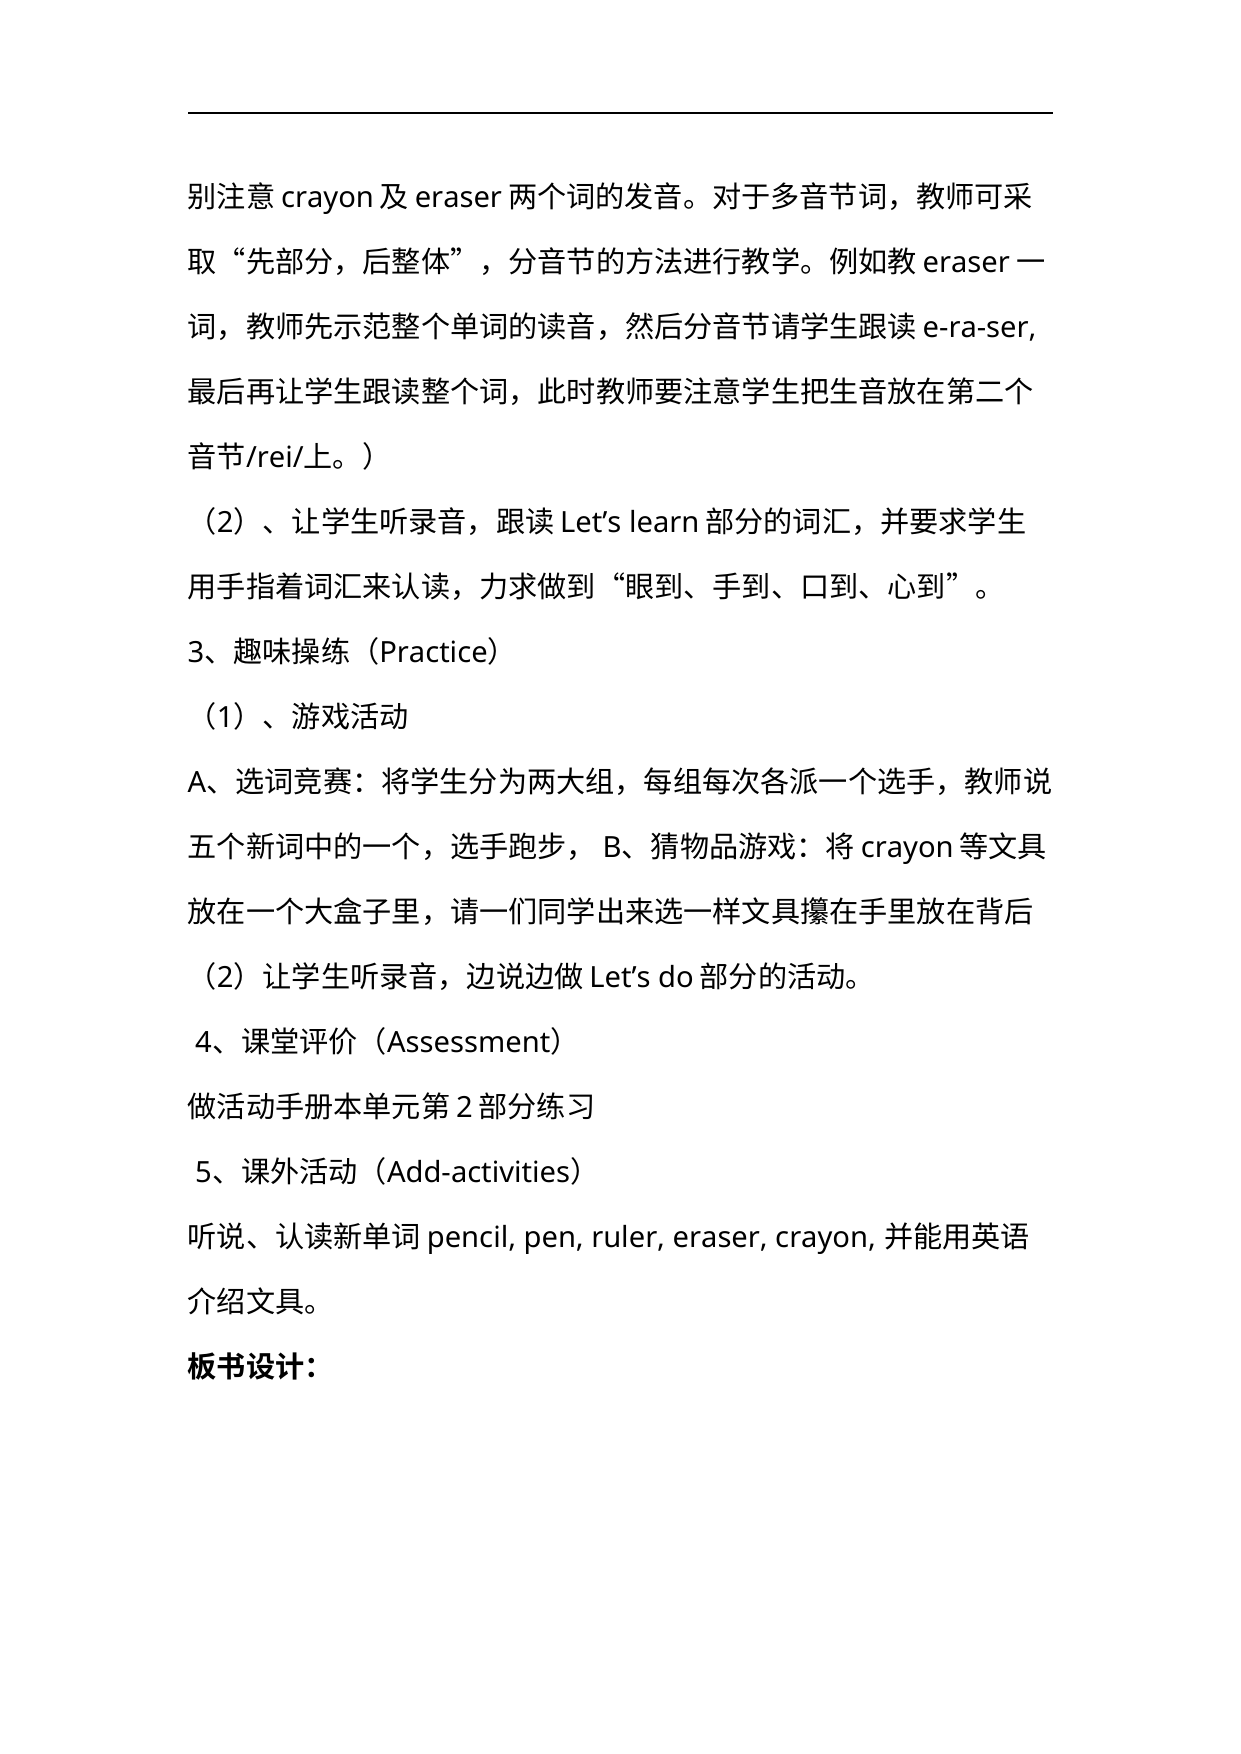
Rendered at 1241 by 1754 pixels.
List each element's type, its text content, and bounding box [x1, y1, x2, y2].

text 5、课外活动（Add-activities） 听说、认读新单词pencil, pen, ruler, eraser, crayon, 并能用英语介绍文具。 [187, 1137, 1053, 1332]
text 板书设计： [187, 1332, 1053, 1397]
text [187, 162, 1053, 1137]
